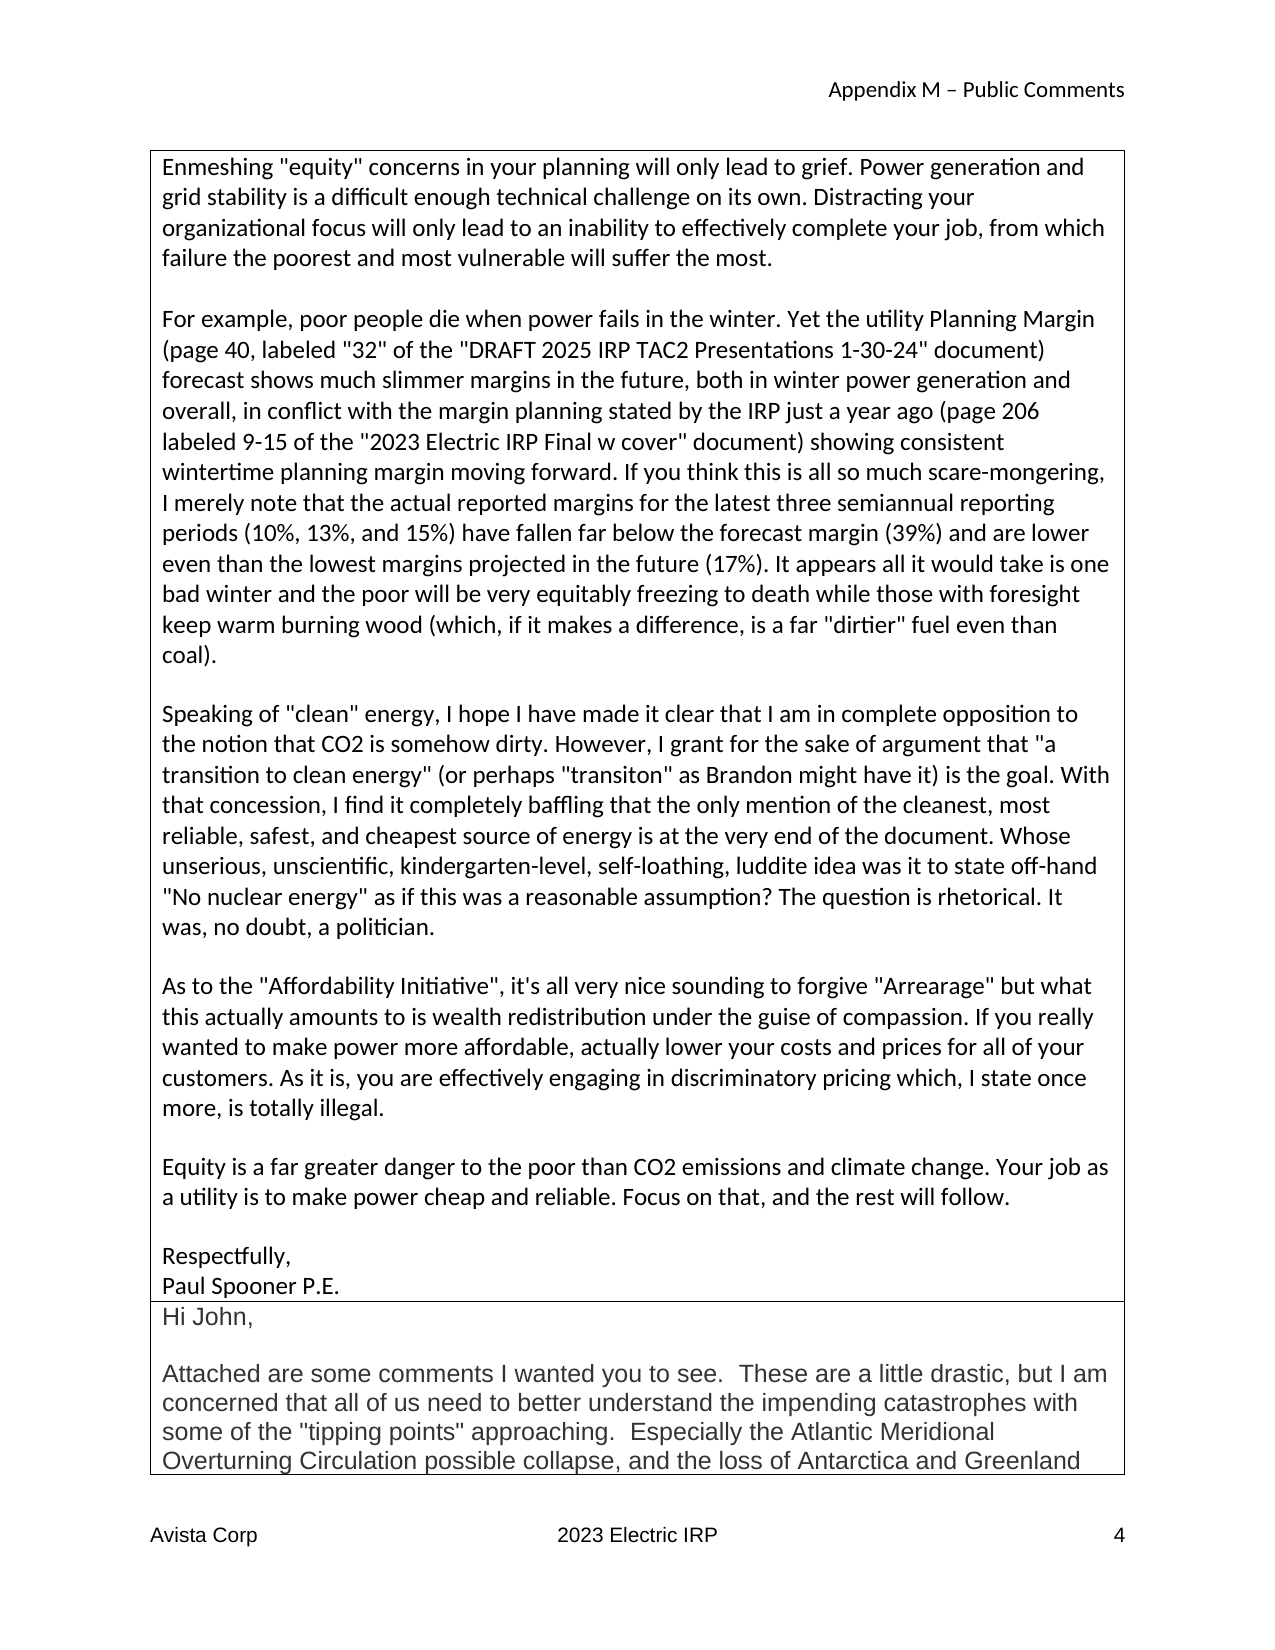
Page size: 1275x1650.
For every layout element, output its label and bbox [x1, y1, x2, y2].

table_cell [151, 151, 1124, 1301]
table_cell [151, 1302, 1124, 1474]
